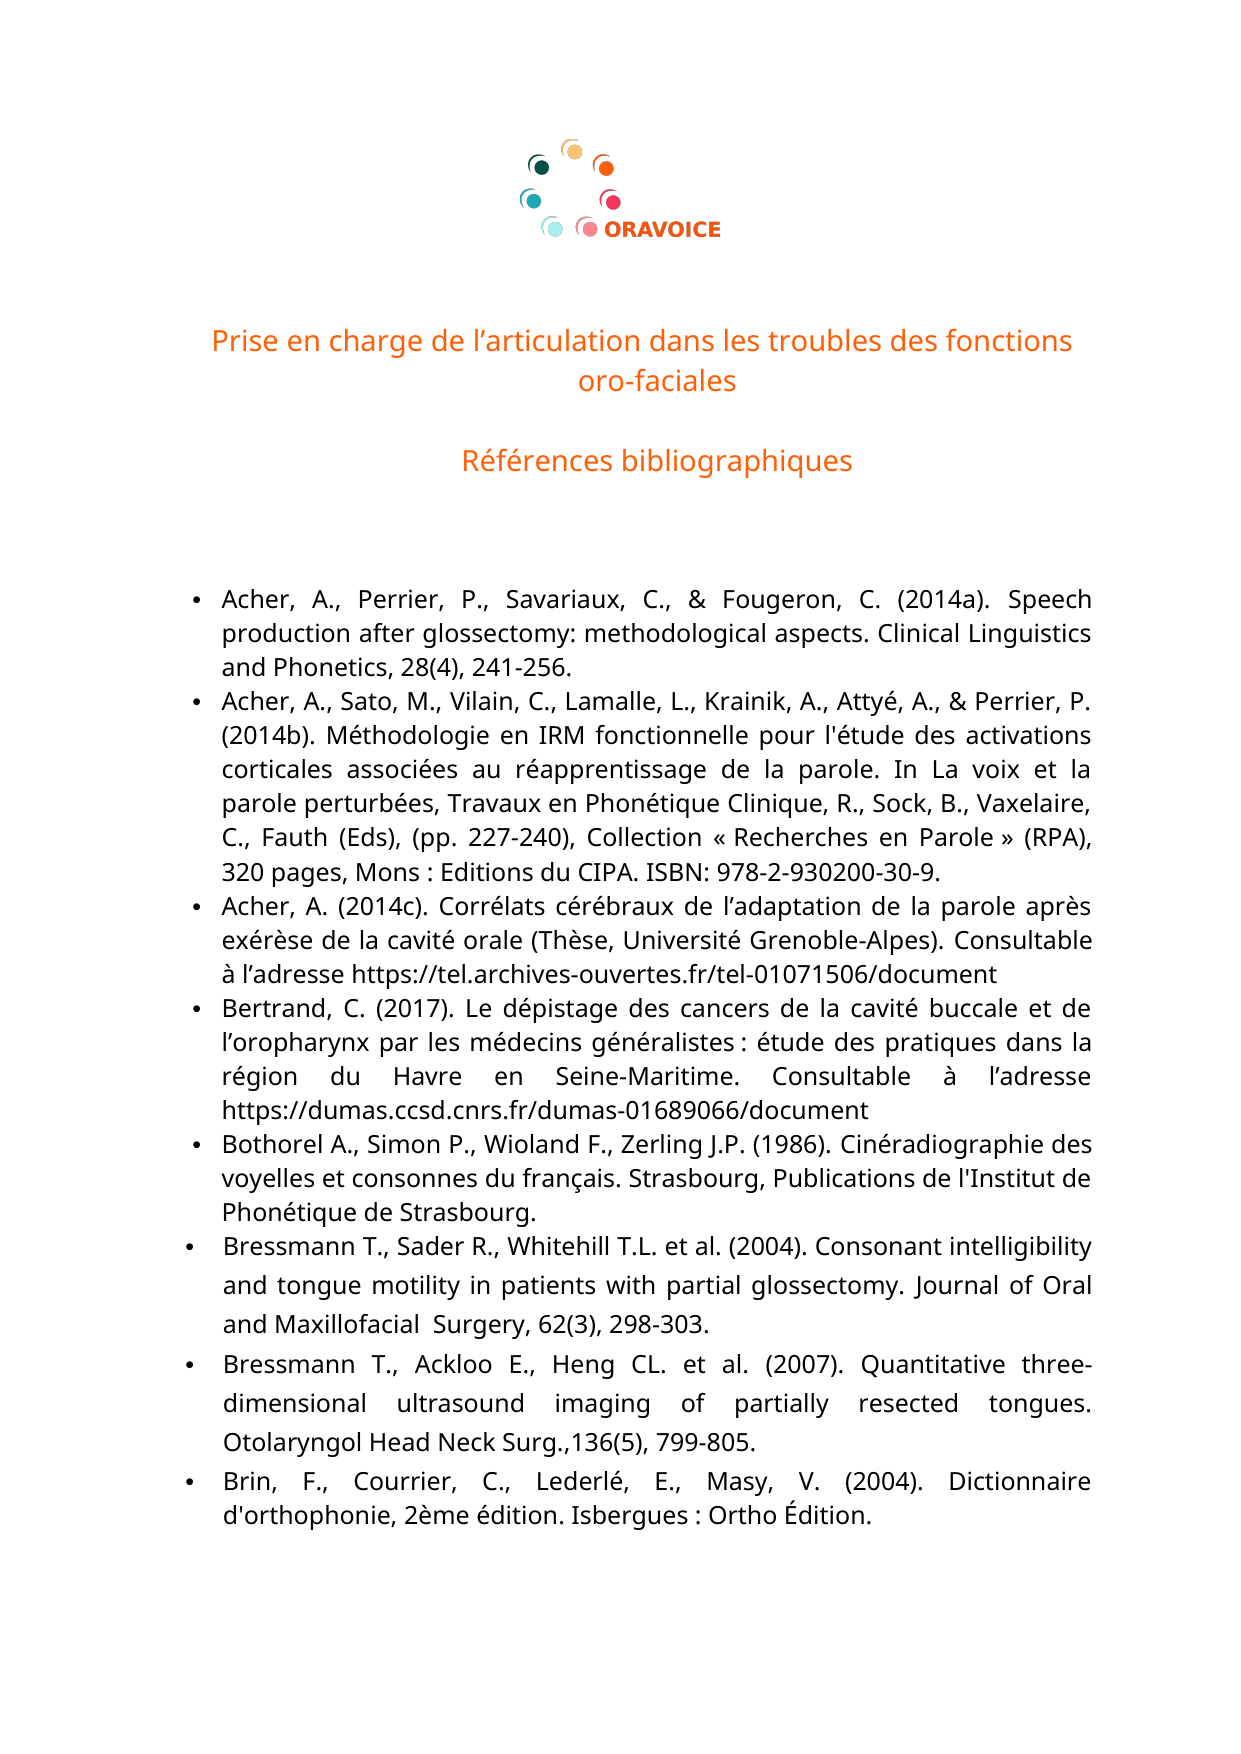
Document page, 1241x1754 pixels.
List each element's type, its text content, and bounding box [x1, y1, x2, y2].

list Bertrand, C. (2017). Le dépistage des cancers de la cavité buccale et de l’oropharynx par les médecins généralistes : étude des pratiques dans la région du Havre en Seine-Maritime. Consultable à l’adresse https://dumas.ccsd.cnrs.fr/dumas-01689066/document [192, 990, 1093, 1127]
text Prise en charge de l’articulation dans les troubles des fonctions oro-faciales [192, 321, 1093, 400]
list Acher, A., Sato, M., Vilain, C., Lamalle, L., Krainik, A., Attyé, A., & Perrier, P. (2014b). Méthodologie en IRM fonctionnelle pour l'étude des activations corticales associées au réapprentissage de la parole. In La voix et la parole perturbées, Travaux en Phonétique Clinique, R., Sock, B., Vaxelaire, C., Fauth (Eds), (pp. 227-240), Collection « Recherches en Parole » (RPA), 320 pages, Mons : Editions du CIPA. ISBN: 978-2-930200-30-9. [192, 684, 1093, 888]
list Bressmann T., Ackloo E., Heng CL. et al. (2007). Quantitative three-dimensional ultrasound imaging of partially resected tongues. Otolaryngol Head Neck Surg.,136(5), 799-805. [185, 1346, 1093, 1459]
picture [496, 73, 744, 321]
list Acher, A. (2014c). Corrélats cérébraux de l’adaptation de la parole après exérèse de la cavité orale (Thèse, Université Grenoble-Alpes). Consultable à l’adresse https://tel.archives-ouvertes.fr/tel-01071506/document [192, 888, 1093, 990]
list Brin, F., Courrier, C., Lederlé, E., Masy, V. (2004). Dictionnaire d'orthophonie, 2ème édition. Isbergues : Ortho Édition. [185, 1464, 1093, 1532]
list Bressmann T., Sader R., Whitehill T.L. et al. (2004). Consonant intelligibility and tongue motility in patients with partial glossectomy. Journal of Oral and Maxillofacial Surgery, 62(3), 298-303. [185, 1229, 1093, 1341]
list Références bibliographiques [221, 440, 1093, 479]
list Acher, A., Perrier, P., Savariaux, C., & Fougeron, C. (2014a). Speech production after glossectomy: methodological aspects. Clinical Linguistics and Phonetics, 28(4), 241-256. [192, 582, 1093, 684]
list Bothorel A., Simon P., Wioland F., Zerling J.P. (1986). Cinéradiographie des voyelles et consonnes du français. Strasbourg, Publications de l'Institut de Phonétique de Strasbourg. [192, 1127, 1093, 1229]
